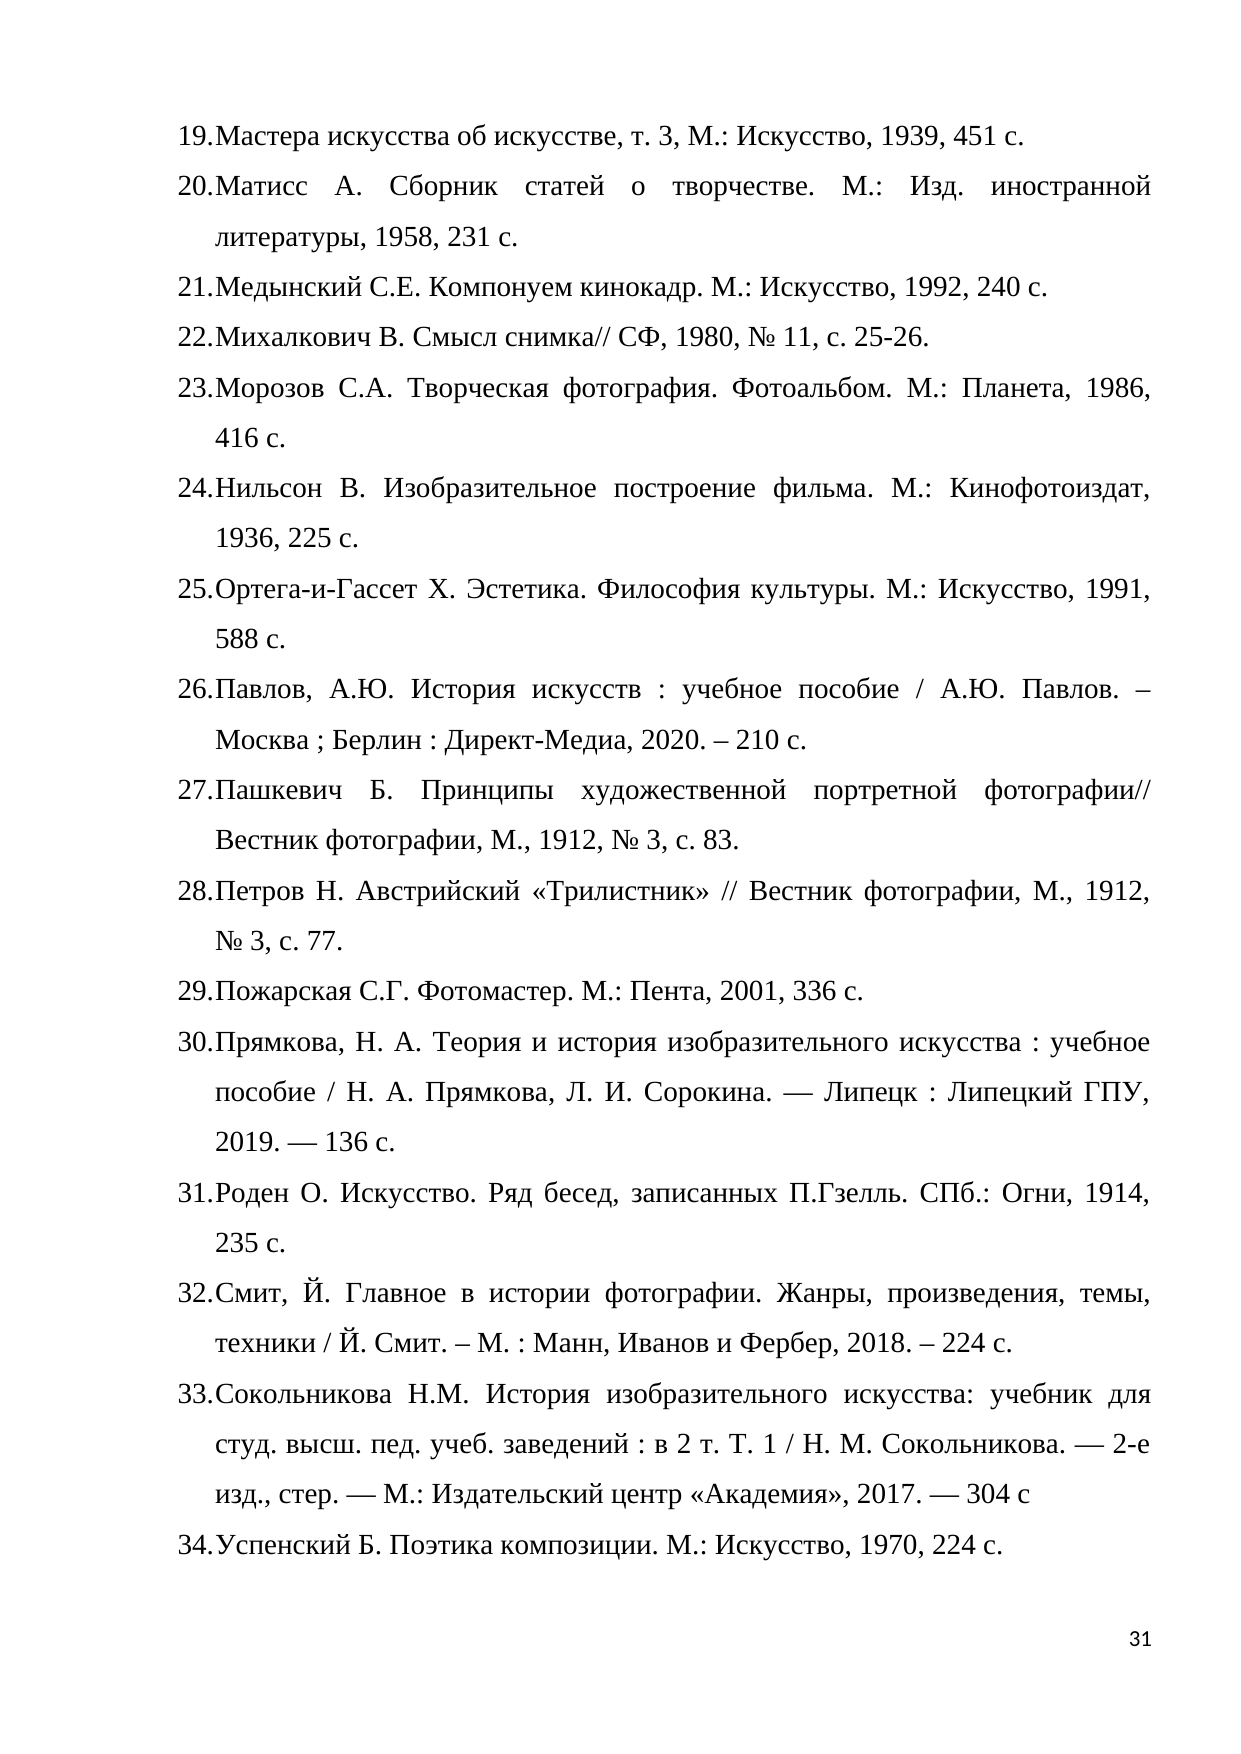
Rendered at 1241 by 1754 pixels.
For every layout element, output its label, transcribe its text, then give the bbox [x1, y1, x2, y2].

list Ортега-и-Гассет Х. Эстетика. Философия культуры. М.: Искусство, 1991, 588 с. [177, 571, 1152, 655]
list Пашкевич Б. Принципы художественной портретной фотографии// Вестник фотографии, М., 1912, № 3, с. 83. [177, 772, 1152, 856]
list Нильсон В. Изобразительное построение фильма. М.: Кинофотоиздат, 1936, 225 с. [177, 470, 1152, 554]
list Мастера искусства об искусстве, т. 3, М.: Искусство, 1939, 451 с. [177, 118, 1152, 152]
list Медынский С.Е. Компонуем кинокадр. М.: Искусство, 1992, 240 с. [177, 269, 1152, 303]
list Прямкова, Н. А. Теория и история изобразительного искусства : учебное пособие / Н. А. Прямкова, Л. И. Сорокина. — Липецк : Липецкий ГПУ, 2019. — 136 с. [177, 1024, 1152, 1158]
list Морозов С.А. Творческая фотография. Фотоальбом. М.: Планета, 1986, 416 с. [177, 370, 1152, 453]
list Сокольникова Н.М. История изобразительного искусства: учебник для студ. высш. пед. учеб. заведений : в 2 т. Т. 1 / Н. М. Сокольникова. — 2-е изд., стер. — М.: Издательский центр «Академия», 2017. — 304 с [177, 1376, 1152, 1510]
list Михалкович В. Смысл снимка// СФ, 1980, № 11, с. 25-26. [177, 319, 1152, 353]
list Матисс А. Сборник статей о творчестве. М.: Изд. иностранной литературы, 1958, 231 с. [177, 168, 1152, 252]
list Петров Н. Австрийский «Трилистник» // Вестник фотографии, М., 1912, № 3, с. 77. [177, 873, 1152, 957]
list Павлов, А.Ю. История искусств : учебное пособие / А.Ю. Павлов. – Москва ; Берлин : Директ-Медиа, 2020. – 210 с. [177, 672, 1152, 755]
list Успенский Б. Поэтика композиции. М.: Искусство, 1970, 224 с. [177, 1527, 1152, 1560]
list Смит, Й. Главное в истории фотографии. Жанры, произведения, темы, техники / Й. Смит. – М. : Манн, Иванов и Фербер, 2018. – 224 с. [177, 1275, 1152, 1359]
list Роден О. Искусство. Ряд бесед, записанных П.Гзелль. СПб.: Огни, 1914, 235 с. [177, 1175, 1152, 1258]
list Пожарская С.Г. Фотомастер. М.: Пента, 2001, 336 с. [177, 973, 1152, 1007]
